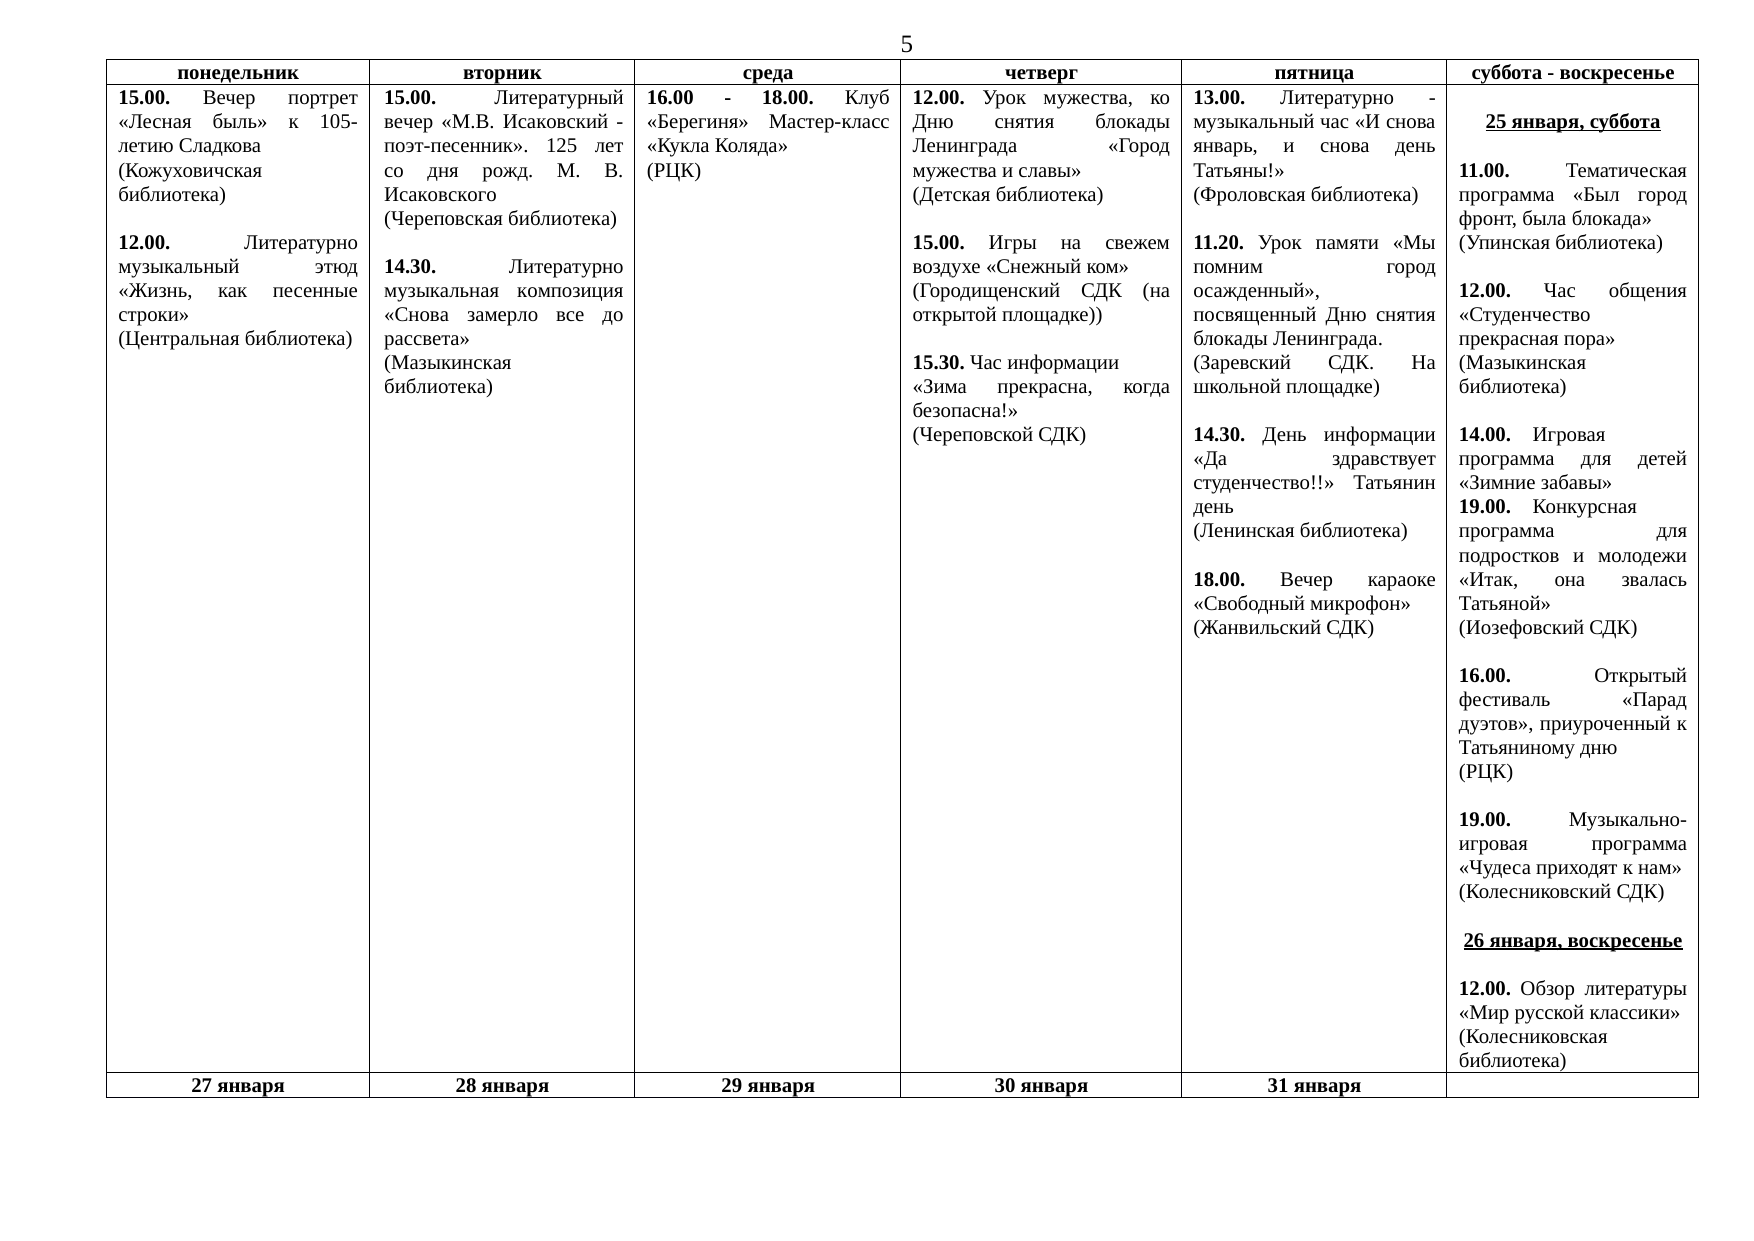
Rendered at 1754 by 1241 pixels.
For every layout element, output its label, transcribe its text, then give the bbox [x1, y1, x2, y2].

table_cell четверг [901, 60, 1181, 84]
table_cell [1447, 1073, 1698, 1097]
table_cell 13.00. Литературно - музыкальный час «И снова январь, и снова день Татьяны!» (Фроловская библиотека) 11.20. Урок памяти «Мы помним город осажденный», посвященный Дню снятия блокады Ленинграда. (Заревский СДК. На школьной площадке) 14.30. День информации «Да здравствует студенчество!!» Татьянин день (Ленинская библиотека) 18.00. Вечер караоке «Свободный микрофон» (Жанвильский СДК) [1182, 85, 1446, 1072]
table_cell 27 января [107, 1073, 369, 1097]
table_cell 29 января [635, 1073, 900, 1097]
table_cell 16.00 - 18.00. Клуб «Берегиня» Мастер-класс «Кукла Коляда» (РЦК) [635, 85, 900, 1072]
table_cell 31 января [1182, 1073, 1446, 1097]
table_cell 15.00. Литературный вечер «М.В. Исаковский - поэт-песенник». 125 лет со дня рожд. М. В. Исаковского (Череповская библиотека) 14.30. Литературно музыкальная композиция «Снова замерло все до рассвета» (Мазыкинская библиотека) [370, 85, 634, 1072]
table_cell 12.00. Урок мужества, ко Дню снятия блокады Ленинграда «Город мужества и славы» (Детская библиотека) 15.00. Игры на свежем воздухе «Снежный ком» (Городищенский СДК (на открытой площадке)) 15.30. Час информации «Зима прекрасна, когда безопасна!» (Череповской СДК) [901, 85, 1181, 1072]
table_cell 15.00. Вечер портрет «Лесная быль» к 105-летию Сладкова (Кожуховичская библиотека) 12.00. Литературно музыкальный этюд «Жизнь, как песенные строки» (Центральная библиотека) [107, 85, 369, 1072]
table_cell пятница [1182, 60, 1446, 84]
table_cell вторник [370, 60, 634, 84]
table_cell суббота - воскресенье [1447, 60, 1698, 84]
table_cell 28 января [370, 1073, 634, 1097]
table_cell понедельник [107, 60, 369, 84]
table_cell 25 января, суббота 11.00. Тематическая программа «Был город фронт, была блокада» (Упинская библиотека) 12.00. Час общения «Студенчество прекрасная пора» (Мазыкинская библиотека) 14.00. Игровая программа для детей «Зимние забавы» 19.00. Конкурсная программа для подростков и молодежи «Итак, она звалась Татьяной» (Иозефовский СДК) 16.00. Открытый фестиваль «Парад дуэтов», приуроченный к Татьяниному дню (РЦК) 19.00. Музыкально-игровая программа «Чудеса приходят к нам» (Колесниковский СДК) 26 января, воскресенье 12.00. Обзор литературы «Мир русской классики» (Колесниковская библиотека) [1447, 85, 1698, 1072]
table_cell среда [635, 60, 900, 84]
table_cell 30 января [901, 1073, 1181, 1097]
